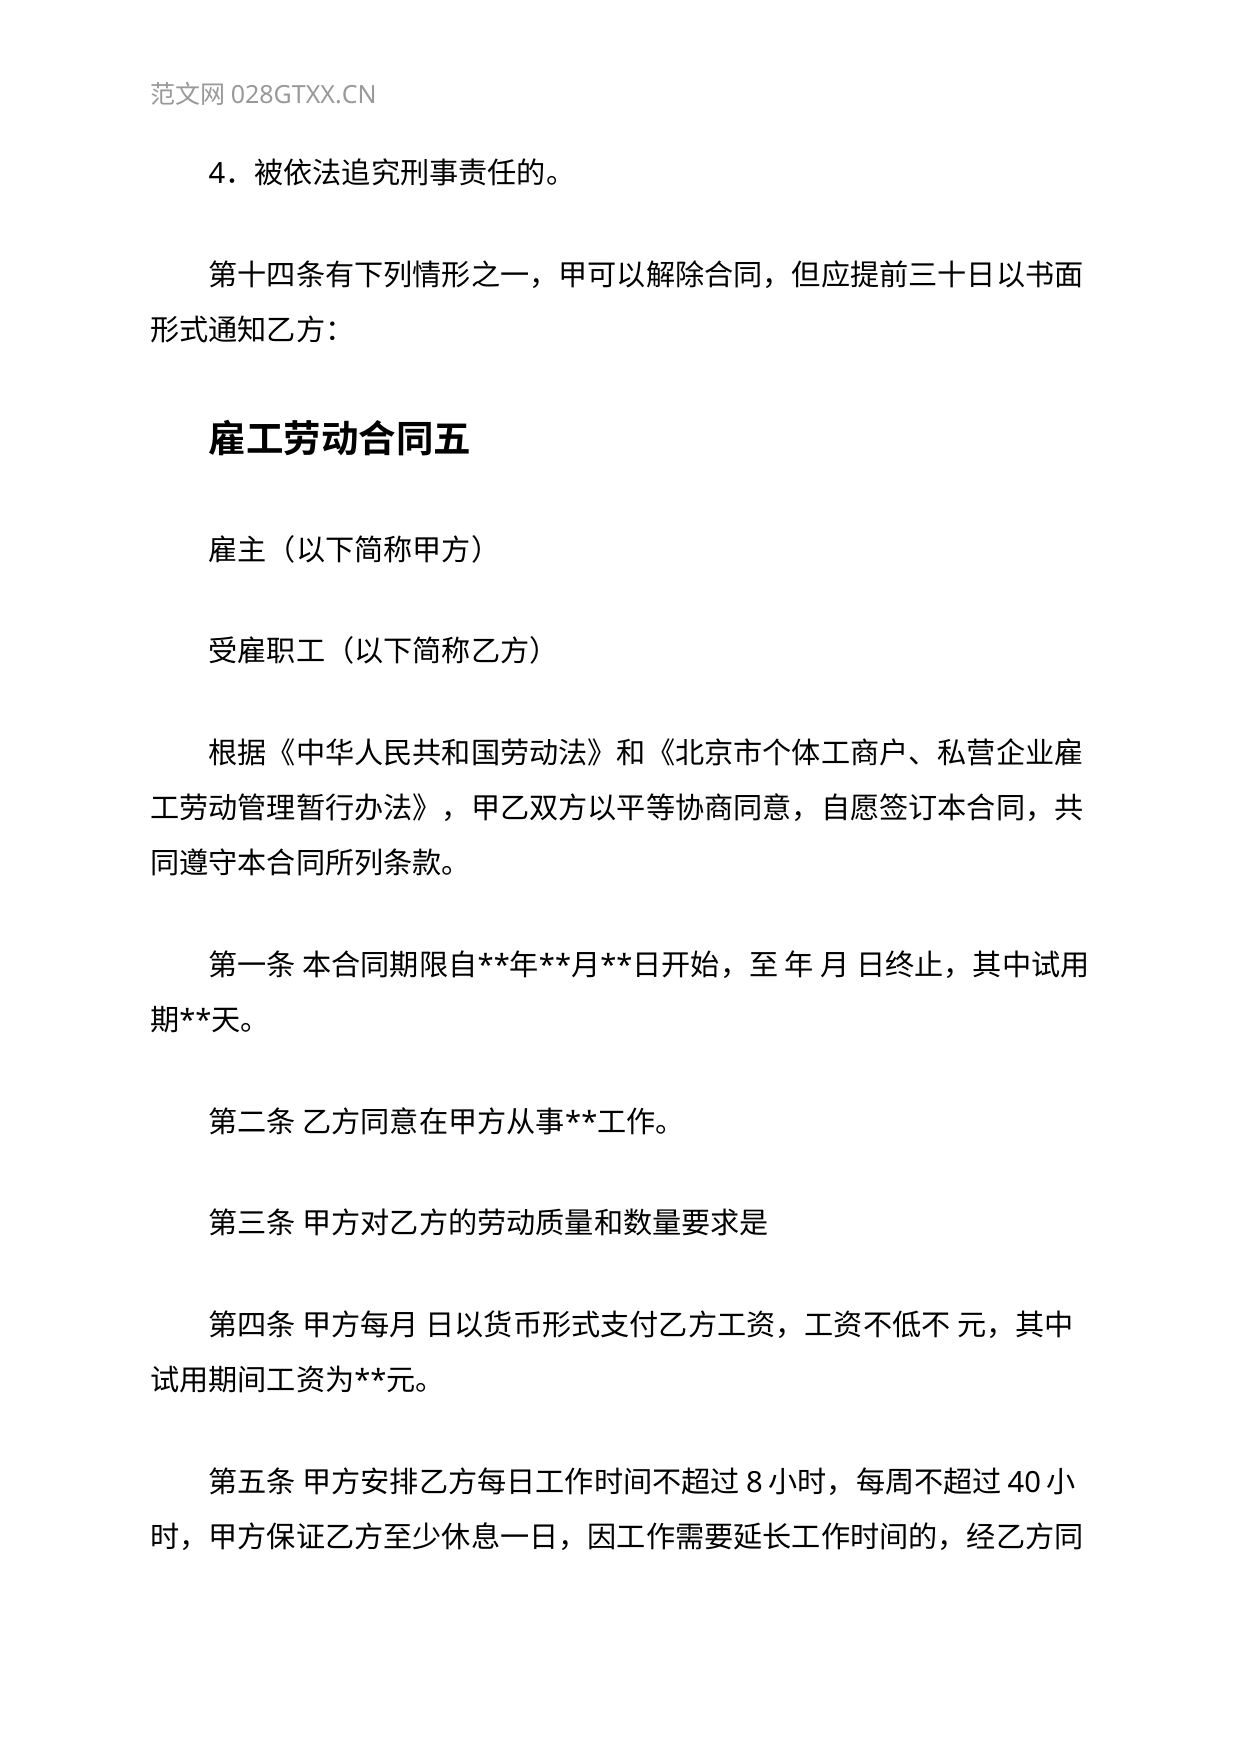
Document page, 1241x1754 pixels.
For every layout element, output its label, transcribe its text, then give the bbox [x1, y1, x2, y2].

text 第一条 本合同期限自**年**月**日开始，至 年 月 日终止，其中试用期**天。 [150, 941, 1090, 1038]
text 第二条 乙方同意在甲方从事**工作。 [150, 1098, 1090, 1141]
text 第四条 甲方每月 日以货币形式支付乙方工资，工资不低不 元，其中试用期间工资为**元。 [150, 1302, 1090, 1399]
text 第十四条有下列情形之一，甲可以解除合同，但应提前三十日以书面形式通知乙方： [150, 252, 1090, 349]
text 根据《中华人民共和国劳动法》和《北京市个体工商户、私营企业雇工劳动管理暂行办法》，甲乙双方以平等协商同意，自愿签订本合同，共同遵守本合同所列条款。 [150, 729, 1090, 882]
text 雇主（以下简称甲方） [150, 526, 1090, 568]
text 雇工劳动合同五 [150, 409, 1090, 463]
text 4．被依法追究刑事责任的。 [150, 150, 1090, 192]
text 第三条 甲方对乙方的劳动质量和数量要求是 [150, 1200, 1090, 1242]
text 受雇职工（以下简称乙方） [150, 628, 1090, 670]
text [150, 1459, 1090, 1556]
